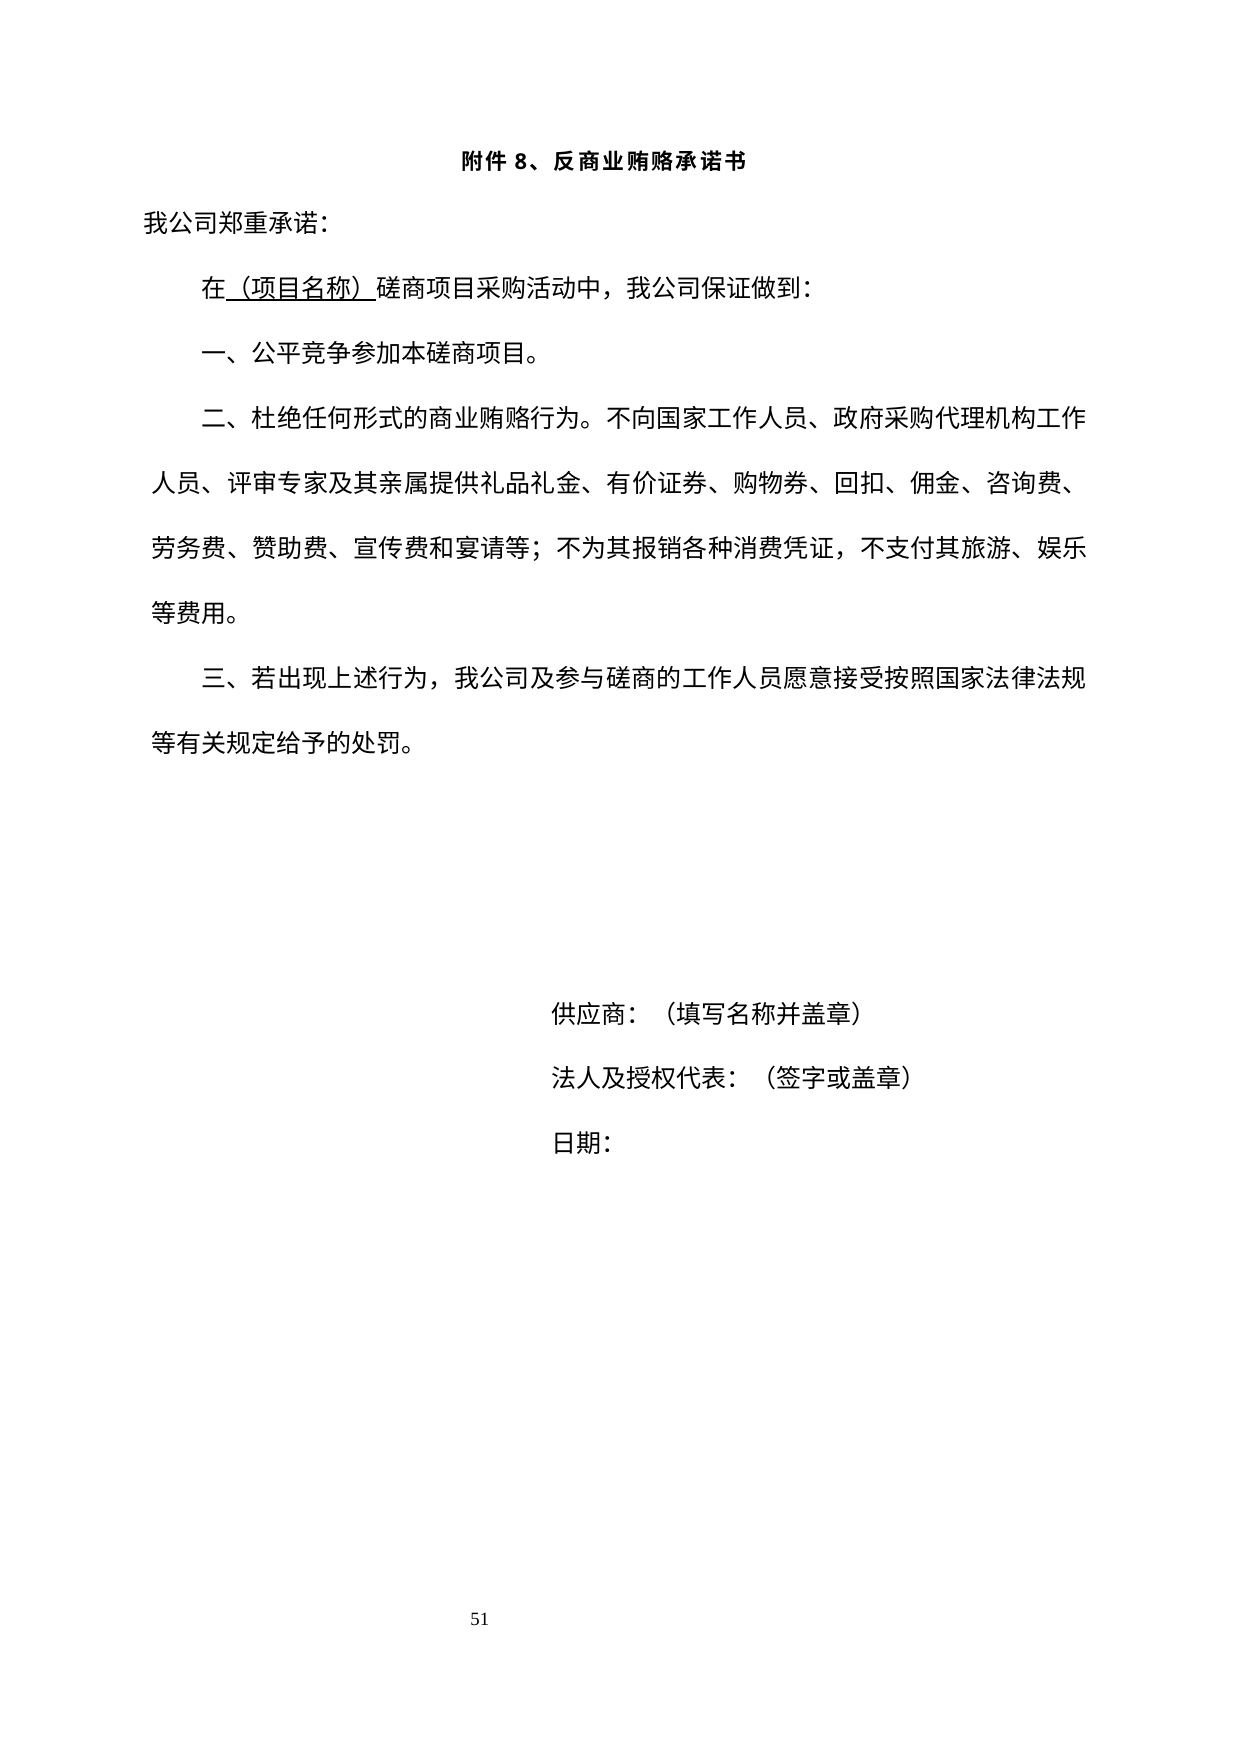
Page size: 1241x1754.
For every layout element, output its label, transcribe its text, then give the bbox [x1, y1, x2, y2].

text 供应商：（填写名称并盖章） [151, 982, 1089, 1034]
text 法人及授权代表：（签字或盖章） [151, 1046, 1089, 1098]
text 日期： [151, 1111, 1089, 1163]
text 三、若出现上述行为，我公司及参与磋商的工作人员愿意接受按照国家法律法规等有关规定给予的处罚。 [151, 644, 1089, 774]
text 在（项目名称）磋商项目采购活动中，我公司保证做到： [151, 254, 1089, 319]
text 我公司郑重承诺： [118, 189, 1089, 254]
subtitle 附件8、反商业贿赂承诺书 [118, 144, 1089, 177]
text 一、公平竞争参加本磋商项目。 [151, 319, 1089, 384]
text 二、杜绝任何形式的商业贿赂行为。不向国家工作人员、政府采购代理机构工作人员、评审专家及其亲属提供礼品礼金、有价证券、购物券、回扣、佣金、咨询费、劳务费、赞助费、宣传费和宴请等；不为其报销各种消费凭证，不支付其旅游、娱乐等费用。 [151, 384, 1089, 644]
